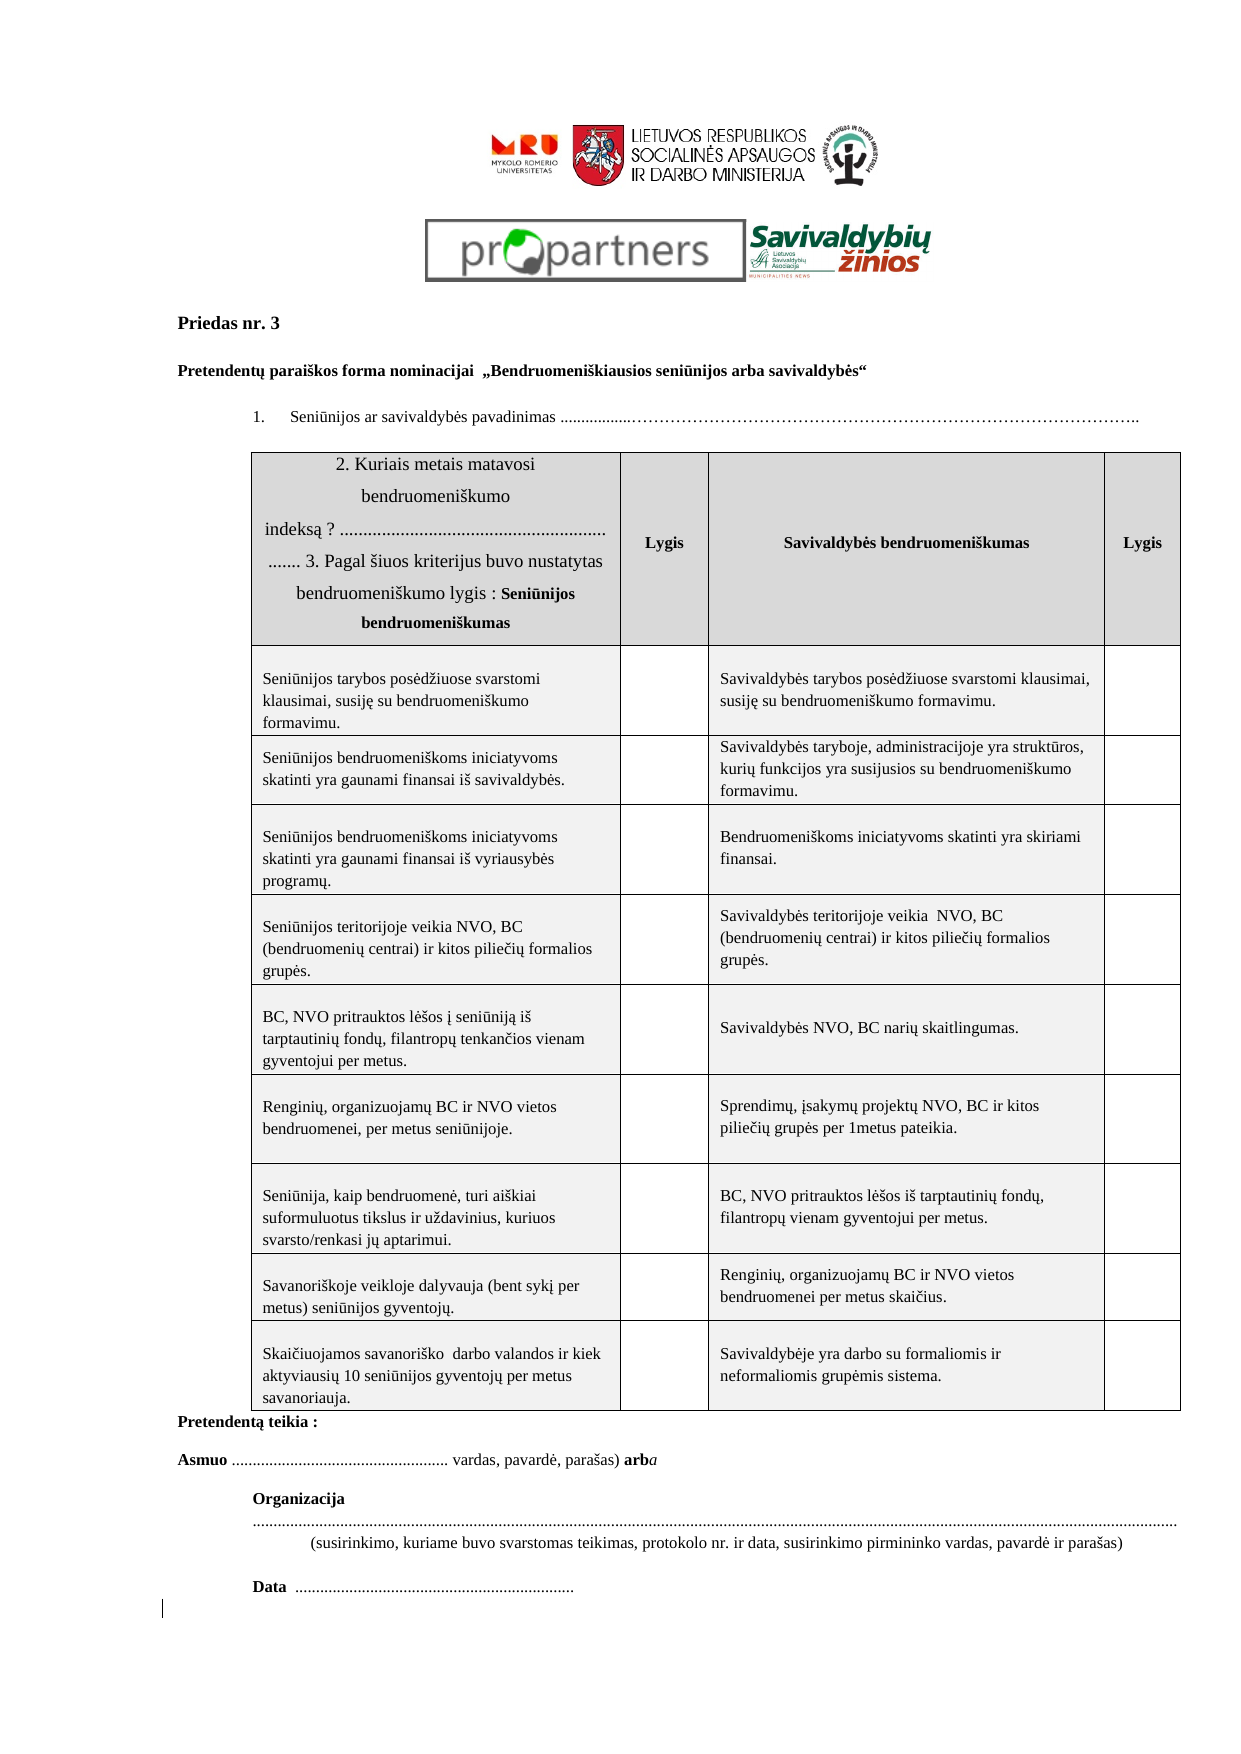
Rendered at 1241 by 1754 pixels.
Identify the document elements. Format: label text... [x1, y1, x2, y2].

list Organizacija .............................................................................................................................................................................................................................. [252, 1489, 1181, 1530]
table_cell Savanoriškoje veikloje dalyvauja (bent sykį per metus) seniūnijos gyventojų. [252, 1254, 620, 1320]
table_cell [621, 736, 708, 803]
table_cell [621, 985, 708, 1073]
table_cell Savivaldybės teritorijoje veikia NVO, BC (bendruomenių centrai) ir kitos piliečių formalios grupės. [709, 895, 1104, 983]
table_header Savivaldybės bendruomeniškumas [709, 453, 1104, 645]
table_cell [1105, 985, 1180, 1073]
table_cell [621, 1075, 708, 1162]
text Asmuo .................................................... vardas, pavardė, parašas) arba [177, 1450, 1181, 1469]
table_cell Seniūnijos bendruomeniškoms iniciatyvoms skatinti yra gaunami finansai iš vyriausybės programų. [252, 805, 620, 893]
table_cell [1105, 1254, 1180, 1320]
table_cell [621, 1164, 708, 1252]
table_cell Bendruomeniškoms iniciatyvoms skatinti yra skiriami finansai. [709, 805, 1104, 893]
table_cell [621, 1321, 708, 1410]
table_cell [1105, 1321, 1180, 1410]
table_header Lygis [1105, 453, 1180, 645]
table_cell Savivaldybės taryboje, administracijoje yra struktūros, kurių funkcijos yra susijusios su bendruomeniškumo formavimu. [709, 736, 1104, 803]
table_cell [1105, 1075, 1180, 1162]
table_header Lygis [621, 453, 708, 645]
picture [425, 219, 934, 282]
list (susirinkimo, kuriame buvo svarstomas teikimas, protokolo nr. ir data, susirinkimo pirmininko vardas, pavardė ir parašas) [252, 1533, 1181, 1552]
table_cell BC, NVO pritrauktos lėšos į seniūniją iš tarptautinių fondų, filantropų tenkančios vienam gyventojui per metus. [252, 985, 620, 1073]
table_cell Sprendimų, įsakymų projektų NVO, BC ir kitos piliečių grupės per 1metus pateikia. [709, 1075, 1104, 1162]
table_cell Seniūnijos tarybos posėdžiuose svarstomi klausimai, susiję su bendruomeniškumo formavimu. [252, 646, 620, 735]
list Data ................................................................... [252, 1577, 1181, 1596]
picture [476, 118, 883, 189]
text Priedas nr. 3 [177, 312, 1181, 333]
table_header 2. Kuriais metais matavosi bendruomeniškumo indeksą ? ................................................................ 3. Pagal šiuos kriterijus buvo nustatytas bendruomeniškumo lygis : Seniūnijos bendruomeniškumas [252, 453, 620, 645]
table_cell [1105, 895, 1180, 983]
table_cell Savivaldybėje yra darbo su formaliomis ir neformaliomis grupėmis sistema. [709, 1321, 1104, 1410]
table_cell Seniūnija, kaip bendruomenė, turi aiškiai suformuluotus tikslus ir uždavinius, kuriuos svarsto/renkasi jų aptarimui. [252, 1164, 620, 1252]
table_cell [1105, 646, 1180, 735]
list Seniūnijos ar savivaldybės pavadinimas .................……………………………………………………………………………….. [252, 406, 1181, 426]
table_cell [621, 1254, 708, 1320]
table_cell Skaičiuojamos savanoriško darbo valandos ir kiek aktyviausių 10 seniūnijos gyventojų per metus savanoriauja. [252, 1321, 620, 1410]
table_cell Renginių, organizuojamų BC ir NVO vietos bendruomenei, per metus seniūnijoje. [252, 1075, 620, 1162]
table_cell Seniūnijos teritorijoje veikia NVO, BC (bendruomenių centrai) ir kitos piliečių formalios grupės. [252, 895, 620, 983]
table_cell Seniūnijos bendruomeniškoms iniciatyvoms skatinti yra gaunami finansai iš savivaldybės. [252, 736, 620, 803]
table_cell [1105, 1164, 1180, 1252]
table_cell [621, 895, 708, 983]
text Pretendentą teikia : [177, 1411, 1181, 1431]
table_cell [621, 805, 708, 893]
table_cell Renginių, organizuojamų BC ir NVO vietos bendruomenei per metus skaičius. [709, 1254, 1104, 1320]
text Pretendentų paraiškos forma nominacijai „Bendruomeniškiausios seniūnijos arba savivaldybės“ [177, 361, 1181, 380]
table_cell [1105, 736, 1180, 803]
table_cell Savivaldybės tarybos posėdžiuose svarstomi klausimai, susiję su bendruomeniškumo formavimu. [709, 646, 1104, 735]
table_cell [621, 646, 708, 735]
table_cell BC, NVO pritrauktos lėšos iš tarptautinių fondų, filantropų vienam gyventojui per metus. [709, 1164, 1104, 1252]
table_cell [1105, 805, 1180, 893]
table_cell Savivaldybės NVO, BC narių skaitlingumas. [709, 985, 1104, 1073]
